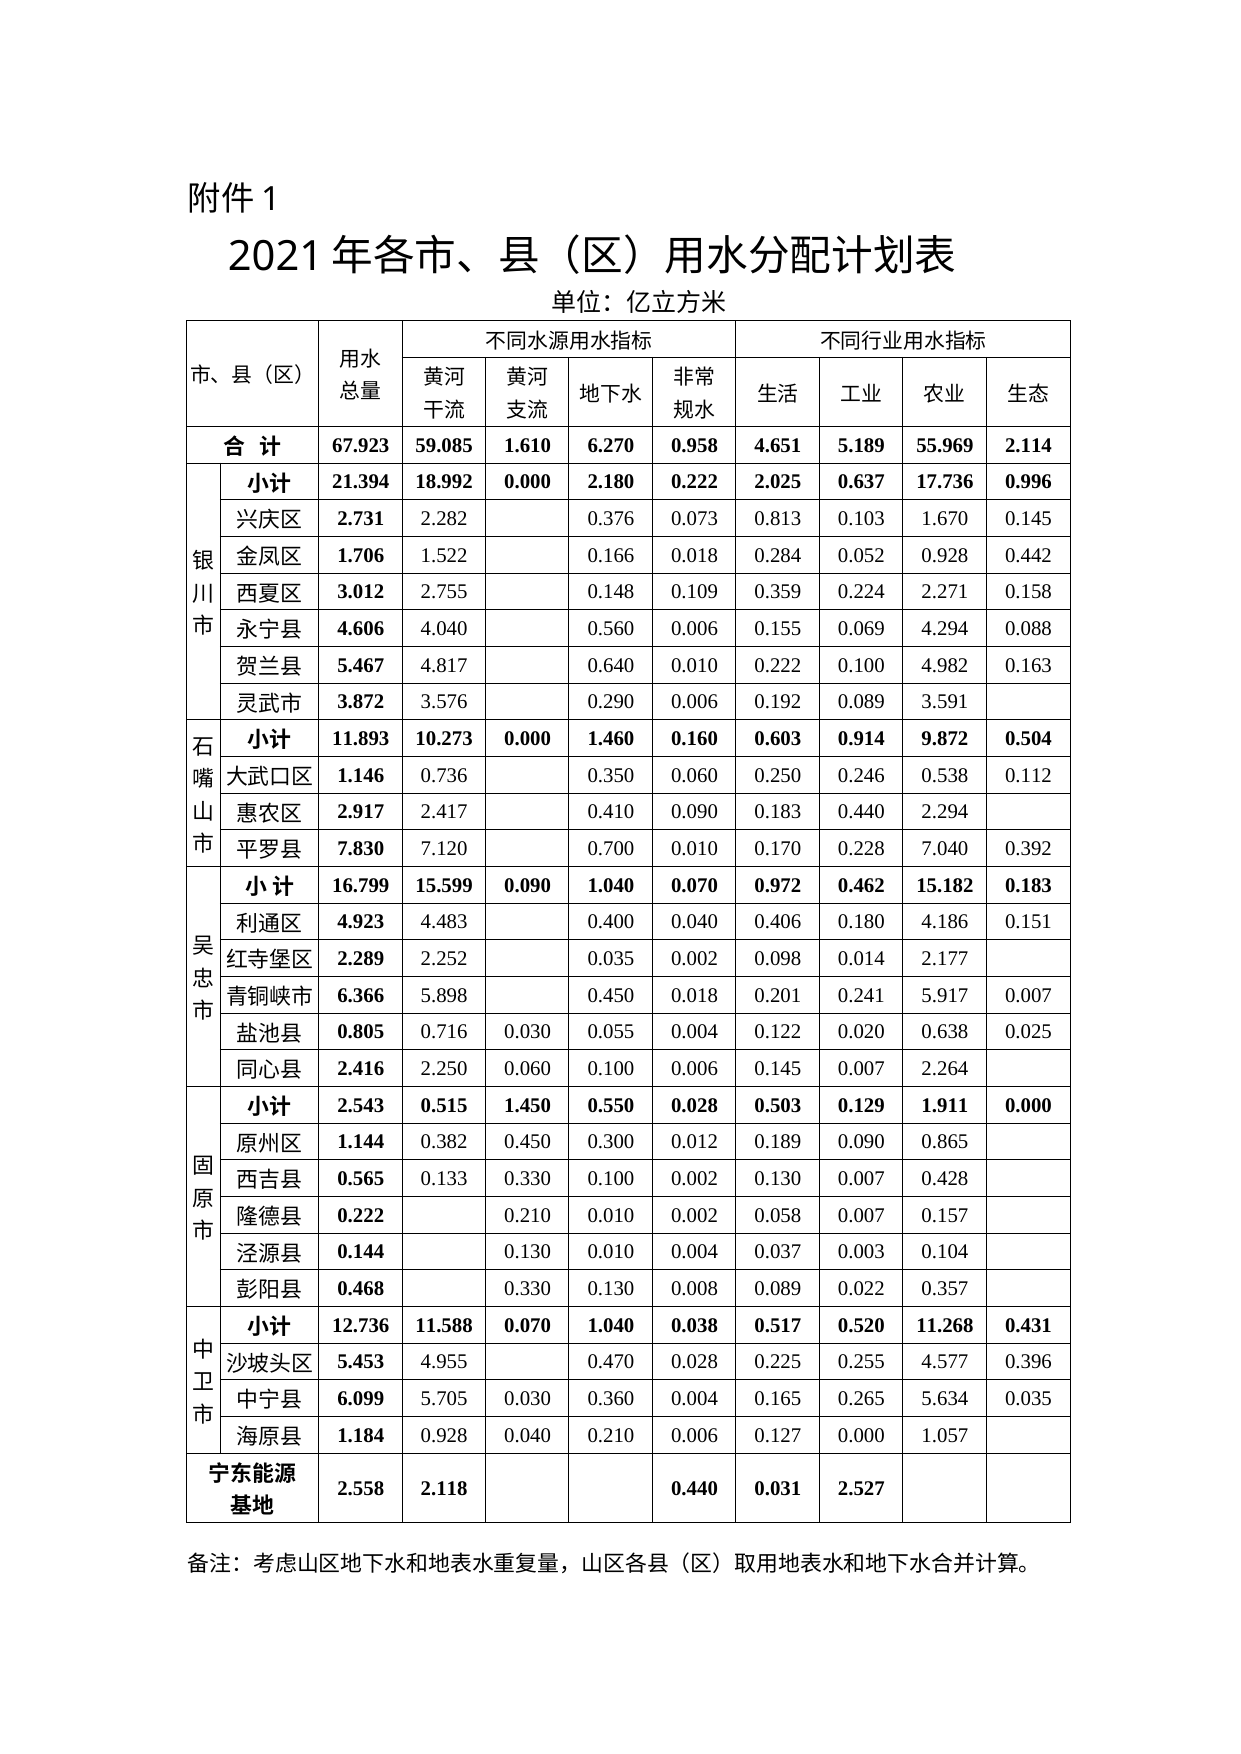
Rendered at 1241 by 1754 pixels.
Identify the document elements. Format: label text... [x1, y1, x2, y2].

table_cell 0.090 [820, 1124, 902, 1159]
table_cell [486, 500, 568, 536]
table_cell 小计 [221, 464, 318, 499]
table_cell 吴忠市 [187, 867, 220, 1086]
table_cell 0.450 [486, 1124, 568, 1159]
table_cell 银川市 [187, 464, 220, 719]
table_cell 0.431 [987, 1307, 1070, 1343]
table_cell 0.914 [820, 720, 902, 756]
table_cell 0.538 [903, 757, 986, 793]
table_cell 4.577 [903, 1344, 986, 1379]
table_cell 0.640 [569, 647, 652, 683]
table_cell 0.201 [736, 977, 819, 1013]
table_cell 0.007 [820, 1160, 902, 1196]
table_cell 4.294 [903, 610, 986, 646]
table_cell 1.184 [319, 1417, 402, 1453]
table_cell [486, 1344, 568, 1379]
table_cell 0.002 [653, 940, 735, 976]
table_cell [486, 977, 568, 1013]
table_cell 7.040 [903, 830, 986, 866]
table_cell 2.177 [903, 940, 986, 976]
table_cell 永宁县 [221, 610, 318, 646]
table_cell 9.872 [903, 720, 986, 756]
table_cell 0.035 [987, 1380, 1070, 1416]
table_cell 0.030 [486, 1014, 568, 1049]
table_cell 11.893 [319, 720, 402, 756]
table_cell 0.350 [569, 757, 652, 793]
table_cell 0.010 [653, 830, 735, 866]
table_cell 1.057 [903, 1417, 986, 1453]
table_cell 2.282 [403, 500, 485, 536]
table_cell 0.031 [736, 1454, 819, 1522]
table_cell 0.038 [653, 1307, 735, 1343]
table_cell 2.294 [903, 794, 986, 829]
table_cell 0.006 [653, 610, 735, 646]
table_cell 0.250 [736, 757, 819, 793]
table_cell 2.118 [403, 1454, 485, 1522]
table_cell 生态 [987, 358, 1070, 426]
table_cell 0.007 [987, 977, 1070, 1013]
table_cell 平罗县 [221, 830, 318, 866]
table_cell 0.018 [653, 977, 735, 1013]
table_cell 0.112 [987, 757, 1070, 793]
table_cell 小计 [221, 1307, 318, 1343]
table_cell [987, 1160, 1070, 1196]
table_cell [486, 537, 568, 573]
table_cell 利通区 [221, 904, 318, 939]
table_cell 0.246 [820, 757, 902, 793]
table_cell 10.273 [403, 720, 485, 756]
table_cell 0.010 [653, 647, 735, 683]
table_cell [987, 794, 1070, 829]
table_cell 0.122 [736, 1014, 819, 1049]
table_cell 17.736 [903, 464, 986, 499]
table_cell 用水 总量 [319, 321, 402, 426]
table_cell 2.527 [820, 1454, 902, 1522]
table_cell 0.025 [987, 1014, 1070, 1049]
table_cell 1.911 [903, 1087, 986, 1123]
table_cell 16.799 [319, 867, 402, 903]
table_cell 0.040 [486, 1417, 568, 1453]
table_cell 4.040 [403, 610, 485, 646]
table_cell 0.637 [820, 464, 902, 499]
table_cell 21.394 [319, 464, 402, 499]
table_cell 0.012 [653, 1124, 735, 1159]
table_cell 0.210 [486, 1197, 568, 1233]
table_cell 0.813 [736, 500, 819, 536]
table_cell 0.183 [736, 794, 819, 829]
table_cell 海原县 [221, 1417, 318, 1453]
table_cell 0.130 [569, 1270, 652, 1306]
table_cell 7.830 [319, 830, 402, 866]
table_cell 0.376 [569, 500, 652, 536]
table_cell 惠农区 [221, 794, 318, 829]
table_cell 4.923 [319, 904, 402, 939]
table_cell 黄河 干流 [403, 358, 485, 426]
table_cell [486, 647, 568, 683]
table_cell 0.100 [569, 1050, 652, 1086]
table_cell 4.483 [403, 904, 485, 939]
table_cell 1.450 [486, 1087, 568, 1123]
table_cell 0.089 [736, 1270, 819, 1306]
table_cell 0.225 [736, 1344, 819, 1379]
table_cell 2.025 [736, 464, 819, 499]
table_cell 0.088 [987, 610, 1070, 646]
table_cell [987, 1197, 1070, 1233]
table_cell 0.020 [820, 1014, 902, 1049]
table_cell 小计 [221, 1087, 318, 1123]
table_cell 0.700 [569, 830, 652, 866]
table_cell 0.103 [820, 500, 902, 536]
table_cell 同心县 [221, 1050, 318, 1086]
table_cell 0.004 [653, 1014, 735, 1049]
table_cell 0.090 [653, 794, 735, 829]
table_cell 0.100 [569, 1160, 652, 1196]
table_cell 3.872 [319, 684, 402, 719]
table_cell [486, 940, 568, 976]
table_cell 0.160 [653, 720, 735, 756]
table_cell 0.192 [736, 684, 819, 719]
table_cell 金凤区 [221, 537, 318, 573]
table_cell 不同行业用水指标 [736, 321, 1070, 357]
table_cell 0.155 [736, 610, 819, 646]
table_cell 小 计 [221, 867, 318, 903]
table_cell 0.130 [736, 1160, 819, 1196]
table_cell 2.417 [403, 794, 485, 829]
table_cell [987, 1050, 1070, 1086]
table_cell 0.550 [569, 1087, 652, 1123]
table_cell 2.252 [403, 940, 485, 976]
table_cell 0.089 [820, 684, 902, 719]
table_cell 0.410 [569, 794, 652, 829]
table_cell 5.189 [820, 427, 902, 463]
table_cell 黄河 支流 [486, 358, 568, 426]
table_cell 0.396 [987, 1344, 1070, 1379]
table_cell 0.163 [987, 647, 1070, 683]
table_cell 贺兰县 [221, 647, 318, 683]
table_cell 0.210 [569, 1417, 652, 1453]
table_cell 1.706 [319, 537, 402, 573]
table_cell 备注：考虑山区地下水和地表水重复量，山区各县（区）取用地表水和地下水合并计算。 [186, 1522, 1077, 1592]
table_cell 0.357 [903, 1270, 986, 1306]
table_cell 0.400 [569, 904, 652, 939]
table_cell [403, 1234, 485, 1269]
table_cell 0.006 [653, 1417, 735, 1453]
table_cell 0.070 [486, 1307, 568, 1343]
table_cell 5.705 [403, 1380, 485, 1416]
table_cell 0.504 [987, 720, 1070, 756]
table_cell 5.467 [319, 647, 402, 683]
table_cell 0.180 [820, 904, 902, 939]
table_cell 0.014 [820, 940, 902, 976]
table_cell 西夏区 [221, 574, 318, 609]
table_cell 0.073 [653, 500, 735, 536]
table_cell 0.170 [736, 830, 819, 866]
table_cell 石嘴山市 [187, 720, 220, 866]
table_cell 1.040 [569, 1307, 652, 1343]
table_cell 0.428 [903, 1160, 986, 1196]
table_cell [569, 1454, 652, 1522]
table_cell 0.359 [736, 574, 819, 609]
table_cell 0.145 [736, 1050, 819, 1086]
table_cell 0.228 [820, 830, 902, 866]
table_cell 0.007 [820, 1197, 902, 1233]
table_cell 0.144 [319, 1234, 402, 1269]
table_cell 0.148 [569, 574, 652, 609]
table_cell 0.055 [569, 1014, 652, 1049]
table_cell 0.129 [820, 1087, 902, 1123]
table_cell [987, 1417, 1070, 1453]
table_cell 0.265 [820, 1380, 902, 1416]
table_cell 0.166 [569, 537, 652, 573]
table_cell 2.755 [403, 574, 485, 609]
table_cell 0.000 [987, 1087, 1070, 1123]
table_cell 0.006 [653, 1050, 735, 1086]
table_cell 0.157 [903, 1197, 986, 1233]
table_cell 0.865 [903, 1124, 986, 1159]
table_cell [987, 1124, 1070, 1159]
table_cell 隆德县 [221, 1197, 318, 1233]
table_cell 1.460 [569, 720, 652, 756]
table_cell 18.992 [403, 464, 485, 499]
table_cell 6.270 [569, 427, 652, 463]
table_cell 原州区 [221, 1124, 318, 1159]
table_cell [486, 904, 568, 939]
table_cell 0.996 [987, 464, 1070, 499]
table_cell 0.109 [653, 574, 735, 609]
table_cell 0.037 [736, 1234, 819, 1269]
table_cell 4.651 [736, 427, 819, 463]
table_cell 0.928 [403, 1417, 485, 1453]
table_cell [987, 1454, 1070, 1522]
table_cell 中卫市 [187, 1307, 220, 1453]
table_cell 地下水 [569, 358, 652, 426]
table_cell [486, 1454, 568, 1522]
table_cell 0.145 [987, 500, 1070, 536]
table_cell 0.290 [569, 684, 652, 719]
table_cell 0.151 [987, 904, 1070, 939]
table_cell 2.543 [319, 1087, 402, 1123]
table_cell 5.917 [903, 977, 986, 1013]
table_cell 0.382 [403, 1124, 485, 1159]
table_cell 大武口区 [221, 757, 318, 793]
table_cell 灵武市 [221, 684, 318, 719]
table_cell 2.731 [319, 500, 402, 536]
table_cell 0.028 [653, 1344, 735, 1379]
table_cell 2.250 [403, 1050, 485, 1086]
table_cell 0.736 [403, 757, 485, 793]
table_cell 7.120 [403, 830, 485, 866]
table_cell 盐池县 [221, 1014, 318, 1049]
table_cell 0.442 [987, 537, 1070, 573]
table_cell [987, 1270, 1070, 1306]
table_cell 4.817 [403, 647, 485, 683]
table_cell 0.716 [403, 1014, 485, 1049]
table_cell 生活 [736, 358, 819, 426]
table_cell 0.003 [820, 1234, 902, 1269]
table_cell 0.060 [653, 757, 735, 793]
table_cell 0.565 [319, 1160, 402, 1196]
table_cell 西吉县 [221, 1160, 318, 1196]
table_cell 15.182 [903, 867, 986, 903]
table_cell [403, 1197, 485, 1233]
table_cell 沙坡头区 [221, 1344, 318, 1379]
table_cell 农业 [903, 358, 986, 426]
table_cell 0.189 [736, 1124, 819, 1159]
table_cell 泾源县 [221, 1234, 318, 1269]
table_cell [486, 610, 568, 646]
table_cell 固原市 [187, 1087, 220, 1306]
table_cell 2.558 [319, 1454, 402, 1522]
table_cell 1.522 [403, 537, 485, 573]
table_cell 0.300 [569, 1124, 652, 1159]
table_cell 合 计 [187, 427, 318, 463]
table_cell 兴庆区 [221, 500, 318, 536]
table_cell 4.606 [319, 610, 402, 646]
table_cell 市、县（区） [187, 321, 318, 426]
table_cell 0.010 [569, 1234, 652, 1269]
table_cell 1.146 [319, 757, 402, 793]
table_cell 2.917 [319, 794, 402, 829]
table_cell 3.012 [319, 574, 402, 609]
table_cell 0.638 [903, 1014, 986, 1049]
table_cell 0.130 [486, 1234, 568, 1269]
table_cell 0.222 [653, 464, 735, 499]
table_cell 0.070 [653, 867, 735, 903]
table_cell 0.406 [736, 904, 819, 939]
table_cell 0.069 [820, 610, 902, 646]
table_cell 0.127 [736, 1417, 819, 1453]
table_cell 0.805 [319, 1014, 402, 1049]
table_header 附件1 2021年各市、县（区）用水分配计划表 单位：亿立方米 [186, 162, 1070, 320]
table_cell 0.010 [569, 1197, 652, 1233]
table_cell 0.158 [987, 574, 1070, 609]
table_cell 55.969 [903, 427, 986, 463]
table_cell 11.588 [403, 1307, 485, 1343]
table_cell 0.241 [820, 977, 902, 1013]
table_cell 0.503 [736, 1087, 819, 1123]
table_cell 0.058 [736, 1197, 819, 1233]
table_cell 12.736 [319, 1307, 402, 1343]
table_cell [486, 794, 568, 829]
table_cell 0.004 [653, 1234, 735, 1269]
table_cell 0.440 [653, 1454, 735, 1522]
table_cell 0.002 [653, 1160, 735, 1196]
table_cell 工业 [820, 358, 902, 426]
table_cell 0.098 [736, 940, 819, 976]
table_cell 0.224 [820, 574, 902, 609]
table_cell 小计 [221, 720, 318, 756]
table_cell 0.958 [653, 427, 735, 463]
table_cell 非常 规水 [653, 358, 735, 426]
table_cell 0.222 [319, 1197, 402, 1233]
table_cell 0.100 [820, 647, 902, 683]
table_cell 0.520 [820, 1307, 902, 1343]
table_cell 0.022 [820, 1270, 902, 1306]
table_cell 0.008 [653, 1270, 735, 1306]
table_cell 0.330 [486, 1160, 568, 1196]
table_cell 6.366 [319, 977, 402, 1013]
table_cell 0.000 [820, 1417, 902, 1453]
table_cell 0.284 [736, 537, 819, 573]
table_cell [403, 1270, 485, 1306]
table_cell 0.222 [736, 647, 819, 683]
table_cell 彭阳县 [221, 1270, 318, 1306]
table_cell 0.030 [486, 1380, 568, 1416]
table_cell 0.000 [486, 720, 568, 756]
table_cell 0.004 [653, 1380, 735, 1416]
table_cell 0.330 [486, 1270, 568, 1306]
table_cell 0.462 [820, 867, 902, 903]
table_cell 0.090 [486, 867, 568, 903]
table_cell 0.392 [987, 830, 1070, 866]
table_cell 0.972 [736, 867, 819, 903]
table_cell 0.517 [736, 1307, 819, 1343]
table_cell 0.468 [319, 1270, 402, 1306]
table_cell 0.560 [569, 610, 652, 646]
table_cell 5.453 [319, 1344, 402, 1379]
table_cell 5.634 [903, 1380, 986, 1416]
table_cell 3.576 [403, 684, 485, 719]
table_cell 0.470 [569, 1344, 652, 1379]
table_cell 0.450 [569, 977, 652, 1013]
table_cell 15.599 [403, 867, 485, 903]
table_cell 0.255 [820, 1344, 902, 1379]
table_cell 0.060 [486, 1050, 568, 1086]
table_cell 1.610 [486, 427, 568, 463]
table_cell 0.928 [903, 537, 986, 573]
table_cell 0.018 [653, 537, 735, 573]
table_cell 0.133 [403, 1160, 485, 1196]
table_cell 0.603 [736, 720, 819, 756]
table_cell 1.144 [319, 1124, 402, 1159]
table_cell 2.416 [319, 1050, 402, 1086]
table_cell 0.040 [653, 904, 735, 939]
table_cell 5.898 [403, 977, 485, 1013]
table_cell 2.114 [987, 427, 1070, 463]
table_cell [486, 830, 568, 866]
table_cell [903, 1454, 986, 1522]
table_cell 0.028 [653, 1087, 735, 1123]
table_cell 不同水源用水指标 [403, 321, 735, 357]
table_cell 0.035 [569, 940, 652, 976]
table_cell 3.591 [903, 684, 986, 719]
table_cell 宁东能源 基地 [187, 1454, 318, 1522]
table_cell 0.007 [820, 1050, 902, 1086]
table_cell 1.040 [569, 867, 652, 903]
table_cell 59.085 [403, 427, 485, 463]
table_cell 0.002 [653, 1197, 735, 1233]
table_cell 6.099 [319, 1380, 402, 1416]
table_cell 0.360 [569, 1380, 652, 1416]
table_cell 青铜峡市 [221, 977, 318, 1013]
table_cell 4.955 [403, 1344, 485, 1379]
table_cell 0.000 [486, 464, 568, 499]
table_cell 1.670 [903, 500, 986, 536]
table_cell 11.268 [903, 1307, 986, 1343]
table_cell 0.006 [653, 684, 735, 719]
table_cell 2.271 [903, 574, 986, 609]
table_cell [987, 940, 1070, 976]
table_cell 0.165 [736, 1380, 819, 1416]
table_cell [486, 684, 568, 719]
table_cell 4.982 [903, 647, 986, 683]
table_cell 2.264 [903, 1050, 986, 1086]
table_cell 红寺堡区 [221, 940, 318, 976]
table_cell [987, 684, 1070, 719]
table_cell 0.515 [403, 1087, 485, 1123]
table_cell 0.052 [820, 537, 902, 573]
table_cell [486, 574, 568, 609]
table_cell [486, 757, 568, 793]
table_cell 2.180 [569, 464, 652, 499]
table_cell 2.289 [319, 940, 402, 976]
table_cell 0.183 [987, 867, 1070, 903]
table_cell [987, 1234, 1070, 1269]
table_cell 0.104 [903, 1234, 986, 1269]
table_cell 中宁县 [221, 1380, 318, 1416]
table_cell 67.923 [319, 427, 402, 463]
table_cell 0.440 [820, 794, 902, 829]
table_cell 4.186 [903, 904, 986, 939]
